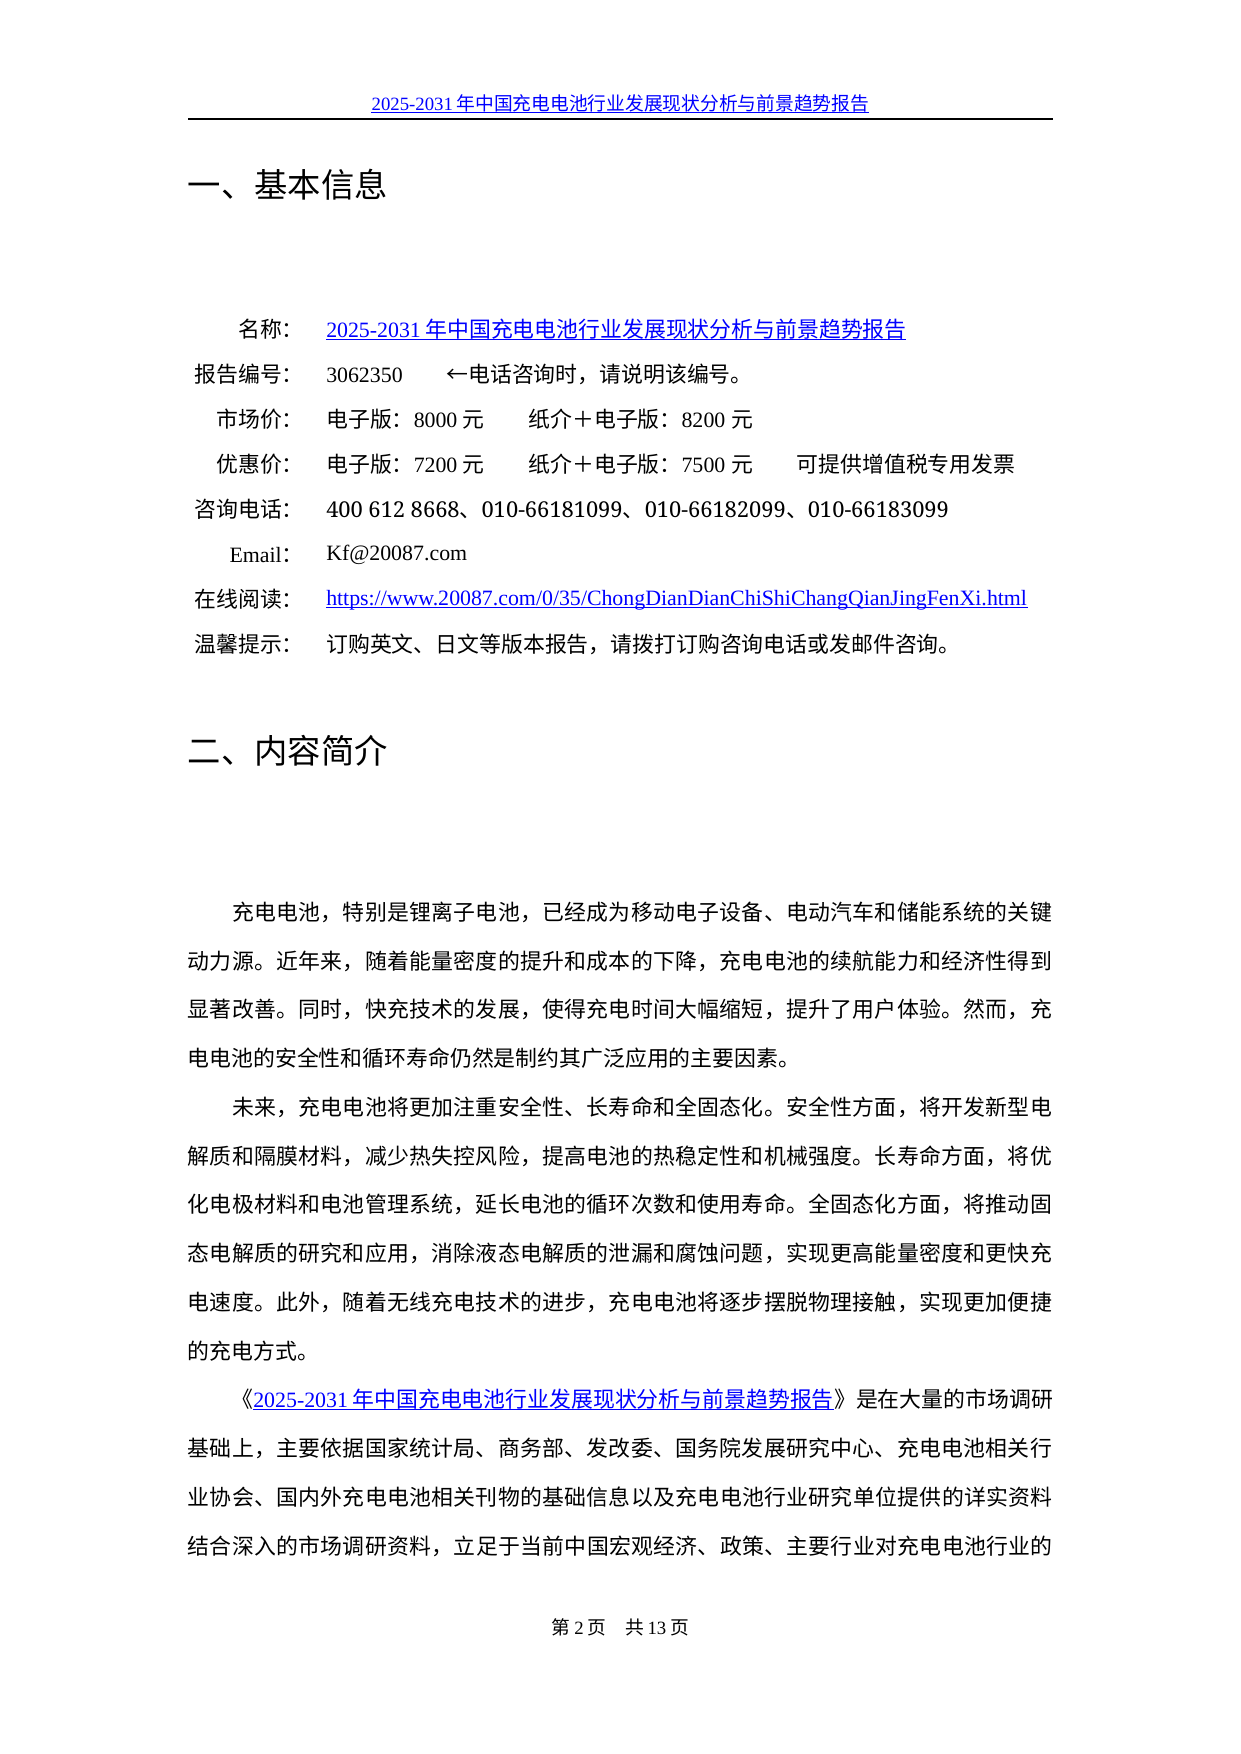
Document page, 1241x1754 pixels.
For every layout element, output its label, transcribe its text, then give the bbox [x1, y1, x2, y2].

table_cell 温馨提示： [167, 627, 315, 672]
table_header 2025-2031年中国充电电池行业发展现状分析与前景趋势报告 [315, 312, 1073, 357]
table_cell 优惠价： [167, 447, 315, 492]
table_cell 400 612 8668、010-66181099、010-66182099、010-66183099 [315, 492, 1073, 537]
table_cell [315, 582, 1073, 627]
table_cell Email： [167, 537, 315, 582]
table_header 名称： [167, 312, 315, 357]
table_cell 咨询电话： [167, 492, 315, 537]
table_cell 电子版：7200 元 纸介＋电子版：7500 元 可提供增值税专用发票 [315, 447, 1073, 492]
table_cell 市场价： [167, 402, 315, 447]
table_cell Kf@20087.com [315, 537, 1073, 582]
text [187, 894, 1053, 1561]
table_cell 报告编号： [167, 357, 315, 402]
title 二、内容简介 [187, 717, 1053, 782]
table_cell 3062350 ←电话咨询时，请说明该编号。 [315, 357, 1073, 402]
table_cell 电子版：8000 元 纸介＋电子版：8200 元 [315, 402, 1073, 447]
title 一、基本信息 [187, 150, 1053, 215]
table_cell 在线阅读： [167, 582, 315, 627]
table_cell 订购英文、日文等版本报告，请拨打订购咨询电话或发邮件咨询。 [315, 627, 1073, 672]
